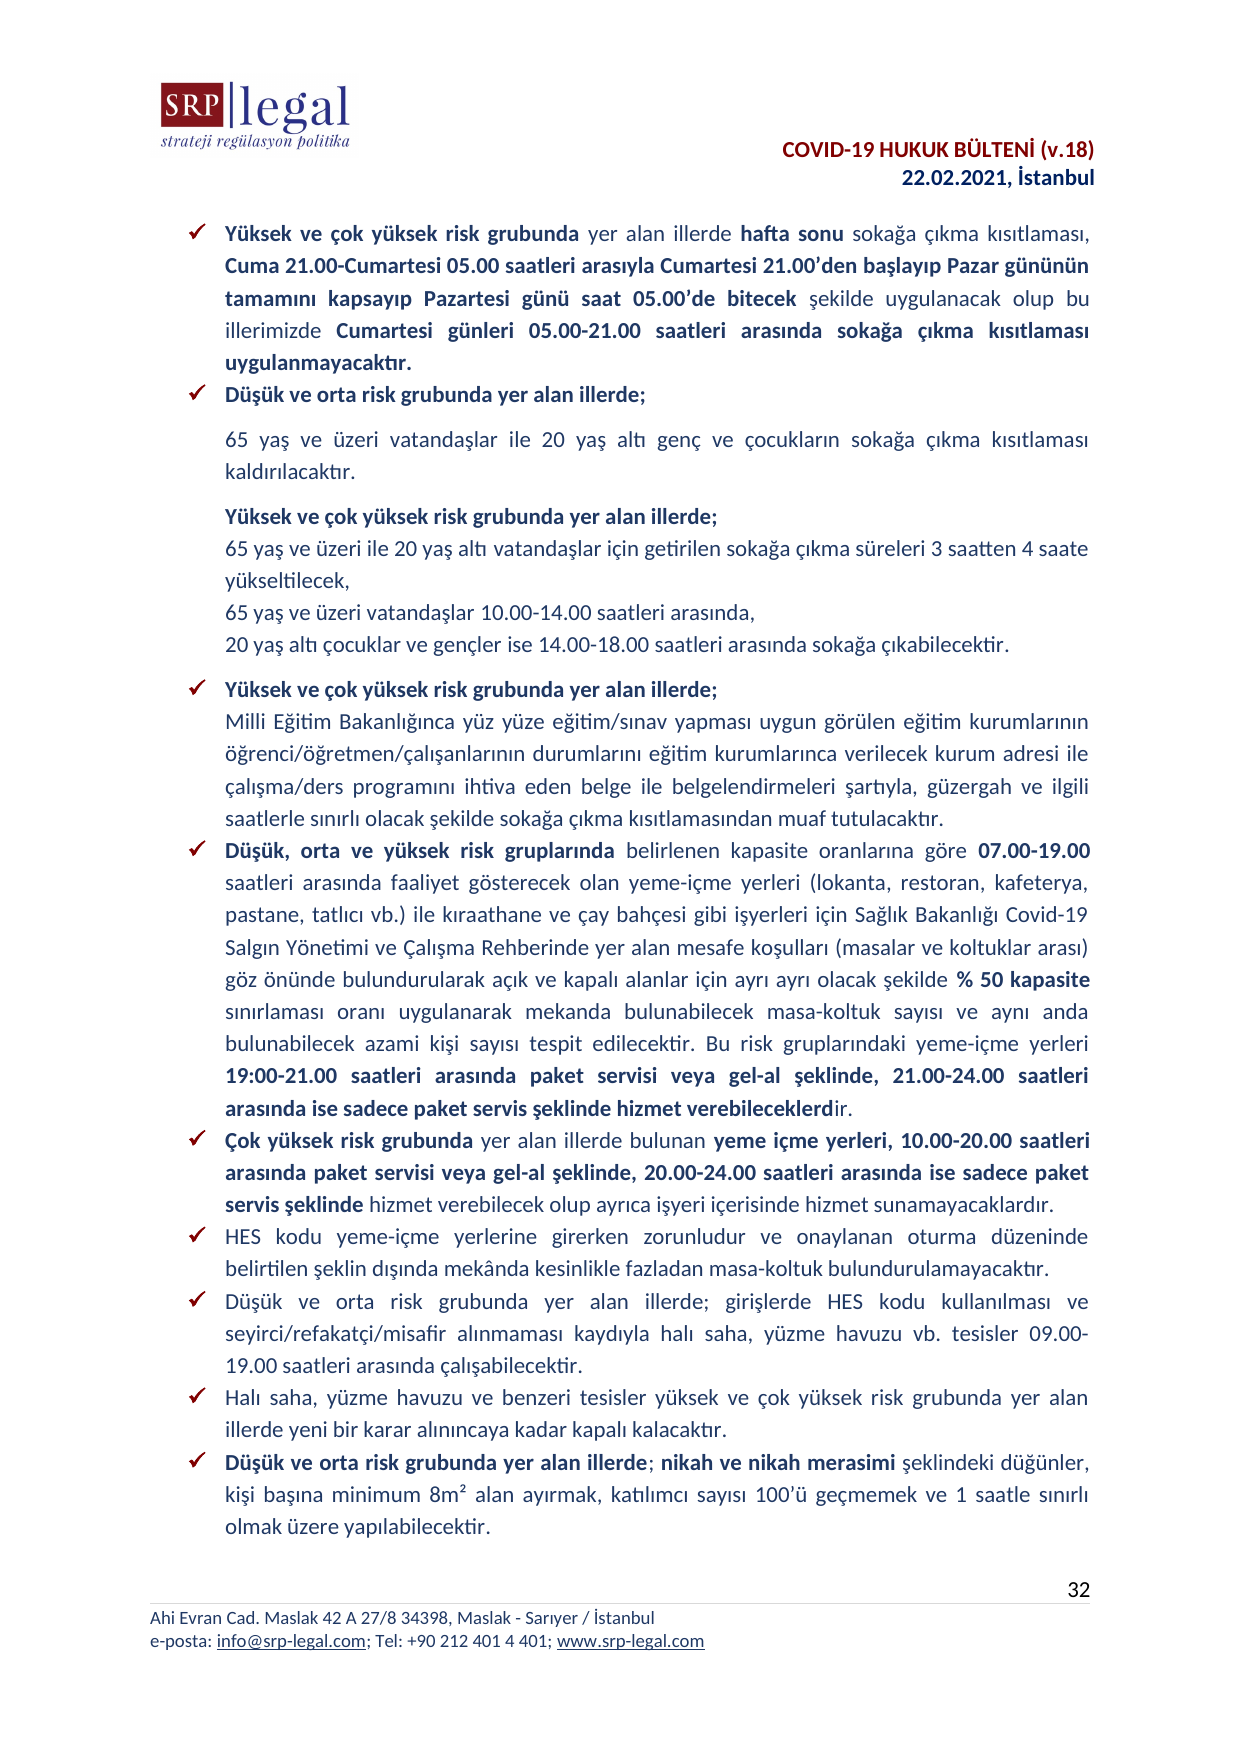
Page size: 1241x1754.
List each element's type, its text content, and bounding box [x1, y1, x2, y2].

list Düşük ve orta risk grubunda yer alan illerde; nikah ve nikah merasimi şeklindeki düğünler, kişi başına minimum 8m² alan ayırmak, katılımcı sayısı 100’ü geçmemek ve 1 saatle sınırlı olmak üzere yapılabilecektir. [187, 1448, 1090, 1540]
text Yüksek ve çok yüksek risk grubunda yer alan illerde; 65 yaş ve üzeri ile 20 yaş altı vatandaşlar için getirilen sokağa çıkma süreleri 3 saatten 4 saate yükseltilecek, 65 yaş ve üzeri vatandaşlar 10.00-14.00 saatleri arasında, 20 yaş altı çocuklar ve gençler ise 14.00-18.00 saatleri arasında sokağa çıkabilecektir. [225, 502, 1090, 658]
list Halı saha, yüzme havuzu ve benzeri tesisler yüksek ve çok yüksek risk grubunda yer alan illerde yeni bir karar alınıncaya kadar kapalı kalacaktır. [187, 1383, 1090, 1443]
list Yüksek ve çok yüksek risk grubunda yer alan illerde hafta sonu sokağa çıkma kısıtlaması, Cuma 21.00-Cumartesi 05.00 saatleri arasıyla Cumartesi 21.00’den başlayıp Pazar gününün tamamını kapsayıp Pazartesi günü saat 05.00’de bitecek şekilde uygulanacak olup bu illerimizde Cumartesi günleri 05.00-21.00 saatleri arasında sokağa çıkma kısıtlaması uygulanmayacaktır. [187, 219, 1090, 376]
list HES kodu yeme-içme yerlerine girerken zorunludur ve onaylanan oturma düzeninde belirtilen şeklin dışında mekânda kesinlikle fazladan masa-koltuk bulundurulamayacaktır. [187, 1222, 1090, 1283]
list Düşük, orta ve yüksek risk gruplarında belirlenen kapasite oranlarına göre 07.00-19.00 saatleri arasında faaliyet gösterecek olan yeme-içme yerleri (lokanta, restoran, kafeterya, pastane, tatlıcı vb.) ile kıraathane ve çay bahçesi gibi işyerleri için Sağlık Bakanlığı Covid-19 Salgın Yönetimi ve Çalışma Rehberinde yer alan mesafe koşulları (masalar ve koltuklar arası) göz önünde bulundurularak açık ve kapalı alanlar için ayrı ayrı olacak şekilde % 50 kapasite sınırlaması oranı uygulanarak mekanda bulunabilecek masa-koltuk sayısı ve aynı anda bulunabilecek azami kişi sayısı tespit edilecektir. Bu risk gruplarındaki yeme-içme yerleri 19:00-21.00 saatleri arasında paket servisi veya gel-al şeklinde, 21.00-24.00 saatleri arasında ise sadece paket servis şeklinde hizmet verebileceklerdir. [187, 836, 1090, 1122]
list Çok yüksek risk grubunda yer alan illerde bulunan yeme içme yerleri, 10.00-20.00 saatleri arasında paket servisi veya gel-al şeklinde, 20.00-24.00 saatleri arasında ise sadece paket servis şeklinde hizmet verebilecek olup ayrıca işyeri içerisinde hizmet sunamayacaklardır. [187, 1126, 1090, 1218]
picture [150, 73, 360, 158]
list Düşük ve orta risk grubunda yer alan illerde; girişlerde HES kodu kullanılması ve seyirci/refakatçi/misafir alınmaması kaydıyla halı saha, yüzme havuzu vb. tesisler 09.00-19.00 saatleri arasında çalışabilecektir. [187, 1287, 1090, 1379]
list Düşük ve orta risk grubunda yer alan illerde; [187, 380, 1090, 408]
text 65 yaş ve üzeri vatandaşlar ile 20 yaş altı genç ve çocukların sokağa çıkma kısıtlaması kaldırılacaktır. [225, 425, 1090, 485]
list Yüksek ve çok yüksek risk grubunda yer alan illerde; Milli Eğitim Bakanlığınca yüz yüze eğitim/sınav yapması uygun görülen eğitim kurumlarının öğrenci/öğretmen/çalışanlarının durumlarını eğitim kurumlarınca verilecek kurum adresi ile çalışma/ders programını ihtiva eden belge ile belgelendirmeleri şartıyla, güzergah ve ilgili saatlerle sınırlı olacak şekilde sokağa çıkma kısıtlamasından muaf tutulacaktır. [187, 675, 1090, 832]
